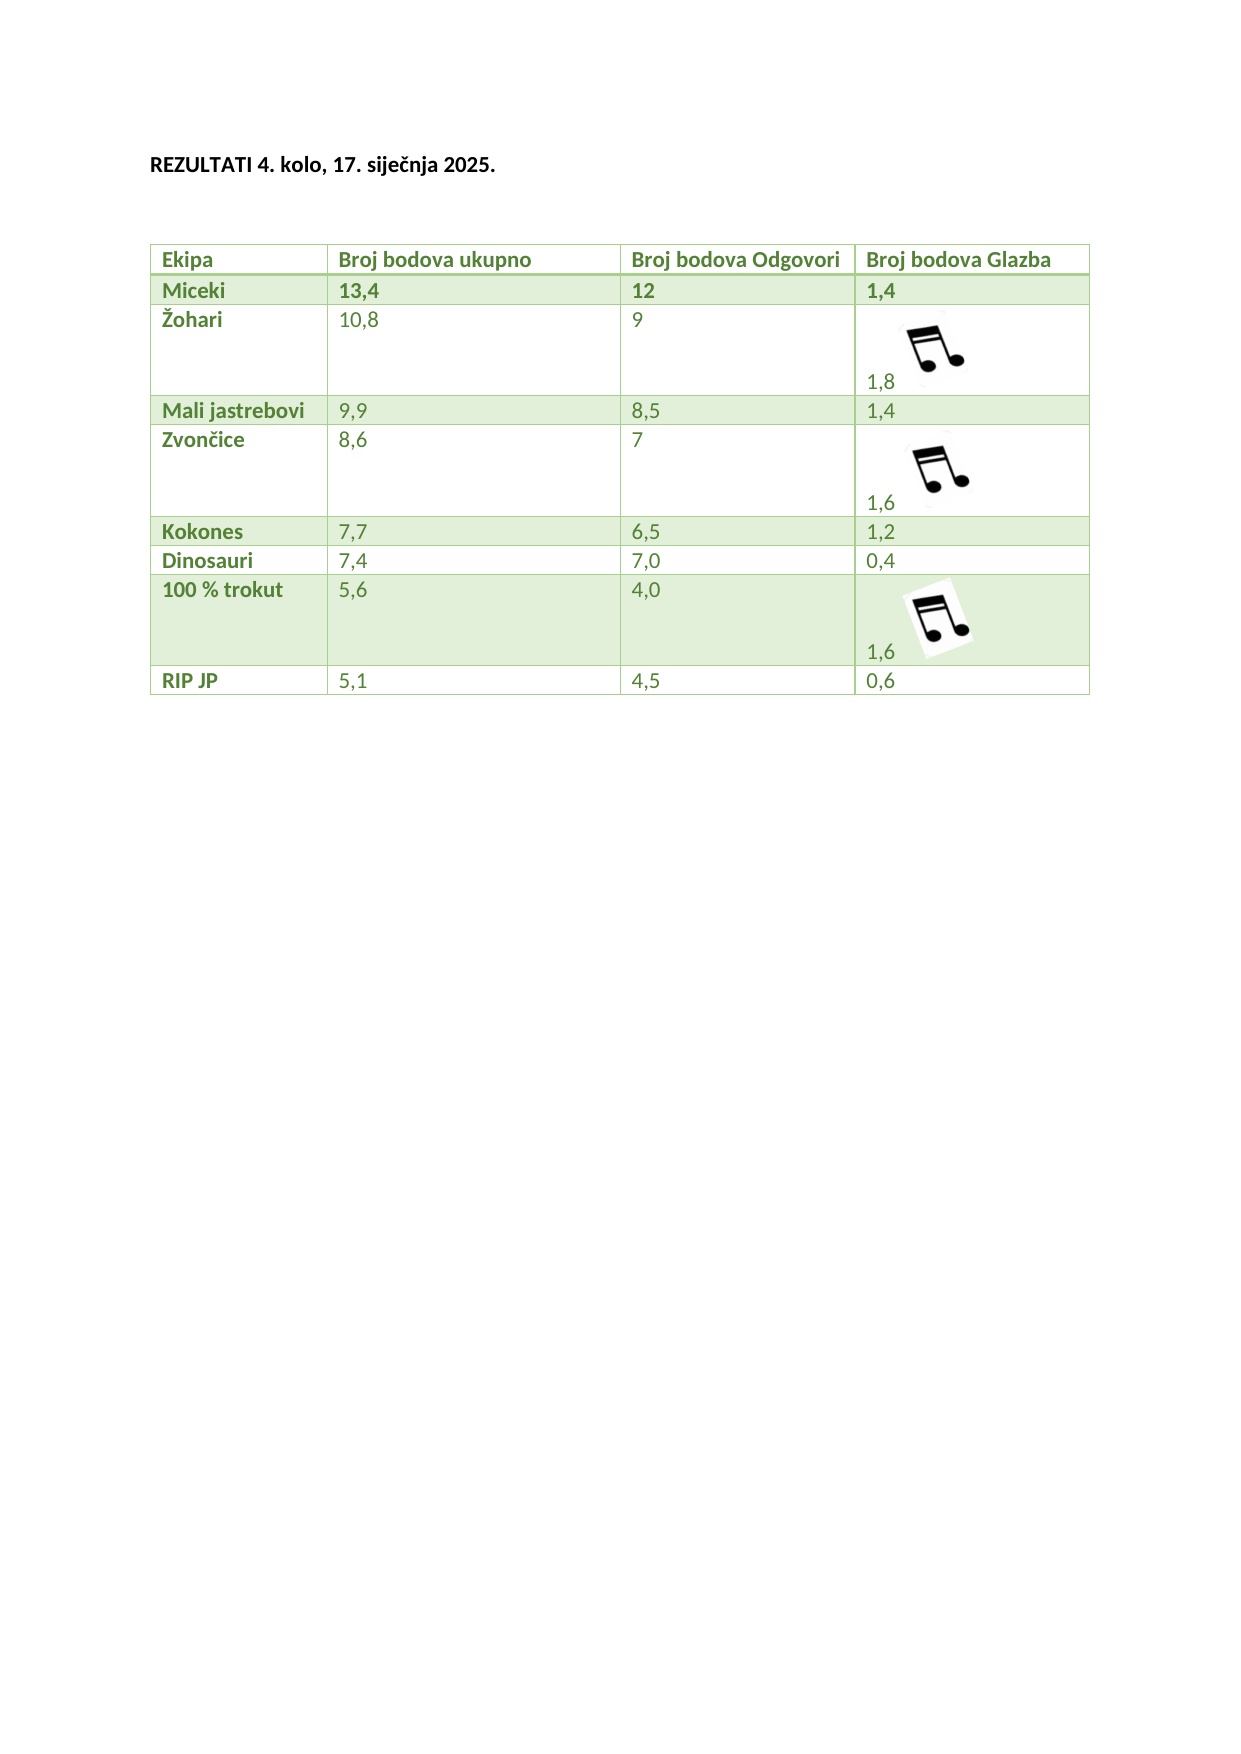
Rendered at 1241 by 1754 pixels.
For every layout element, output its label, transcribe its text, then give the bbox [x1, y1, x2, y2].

table_cell 5,6 [328, 575, 620, 665]
table_header Ekipa [151, 245, 327, 273]
table_cell 10,8 [328, 305, 620, 395]
table_cell 1,8 [856, 305, 1089, 395]
table_cell Mali jastrebovi [151, 396, 327, 424]
table_header Broj bodova Odgovori [621, 245, 854, 273]
table_cell 1,6 [856, 575, 1089, 665]
table_cell 7,4 [328, 546, 620, 574]
table_cell Kokones [151, 517, 327, 545]
table_cell 1,4 [856, 276, 1089, 304]
table_cell 8,5 [621, 396, 854, 424]
table_cell 6,5 [621, 517, 854, 545]
table_cell 1,2 [856, 517, 1089, 545]
table_header Broj bodova ukupno [328, 245, 620, 273]
table_cell 12 [621, 276, 854, 304]
table_cell 7,0 [621, 546, 854, 574]
table_header Broj bodova Glazba [856, 245, 1089, 273]
table_cell 1,4 [856, 396, 1089, 424]
table_cell 8,6 [328, 425, 620, 516]
table_cell 5,1 [328, 666, 620, 694]
table_cell Dinosauri [151, 546, 327, 574]
table_cell 9 [621, 305, 854, 395]
picture [903, 578, 973, 658]
picture [897, 309, 968, 388]
table_cell 7 [621, 425, 854, 516]
table_cell 100 % trokut [151, 575, 327, 665]
table_cell RIP JP [151, 666, 327, 694]
table_cell 0,4 [856, 546, 1089, 574]
table_cell 13,4 [328, 276, 620, 304]
table_cell 7,7 [328, 517, 620, 545]
table_cell 0,6 [856, 666, 1089, 694]
table_cell 4,0 [621, 575, 854, 665]
table_cell Miceki [151, 276, 327, 304]
table_cell 9,9 [328, 396, 620, 424]
table_cell Zvončice [151, 425, 327, 516]
table_cell 1,6 [856, 425, 1089, 516]
table_cell Žohari [151, 305, 327, 395]
table_cell 4,5 [621, 666, 854, 694]
text REZULTATI 4. kolo, 17. siječnja 2025. [150, 150, 1090, 178]
picture [903, 429, 973, 509]
